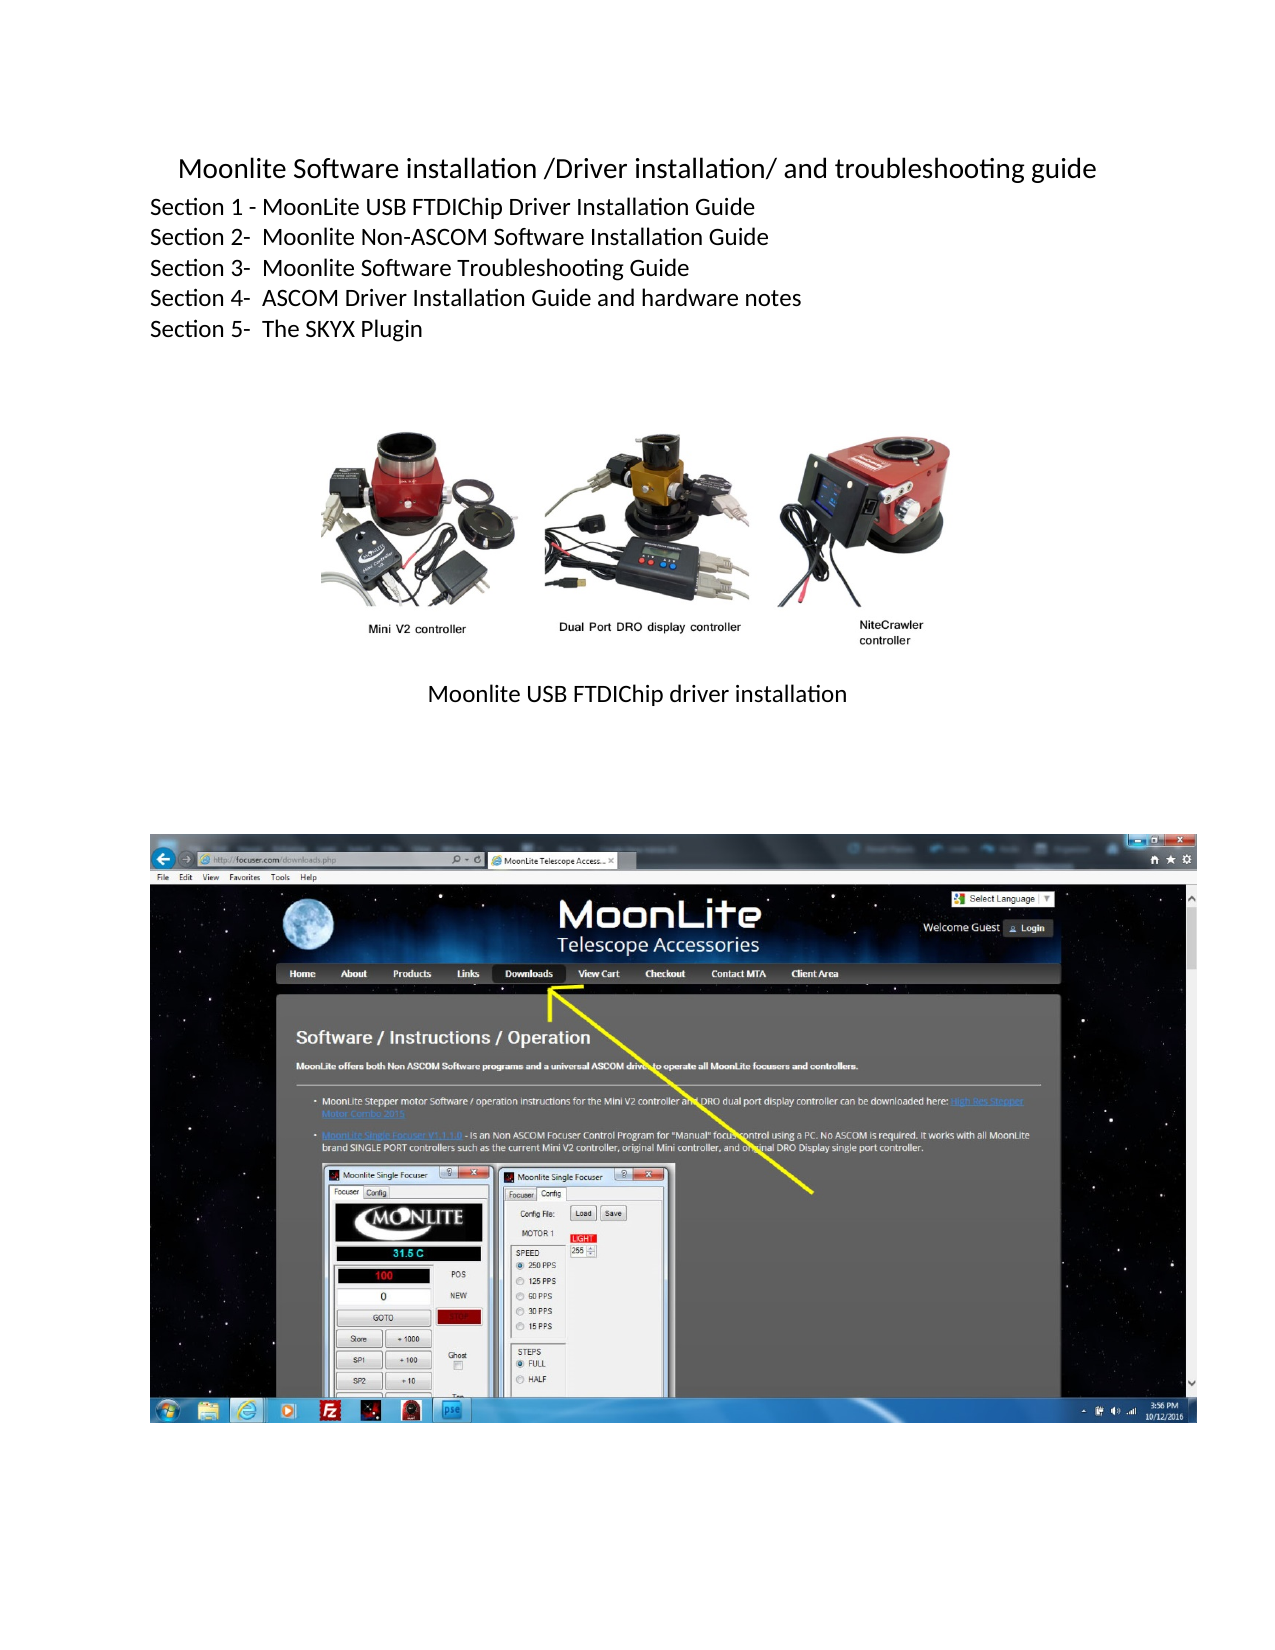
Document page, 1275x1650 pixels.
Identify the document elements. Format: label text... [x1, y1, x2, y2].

text Section 3- Moonlite Software Troubleshooting Guide [150, 252, 1125, 282]
picture [321, 430, 954, 654]
picture [150, 834, 1197, 1423]
text Moonlite Software installation /Driver installation/ and troubleshooting guide [150, 150, 1125, 186]
text Section 1 - MoonLite USB FTDIChip Driver Installation Guide [150, 191, 1125, 221]
text Section 5- The SKYX Plugin [150, 313, 1125, 343]
text Section 4- ASCOM Driver Installation Guide and hardware notes [150, 282, 1125, 313]
text Section 2- Moonlite Non-ASCOM Software Installation Guide [150, 221, 1125, 252]
text Moonlite USB FTDIChip driver installation [150, 678, 1125, 709]
